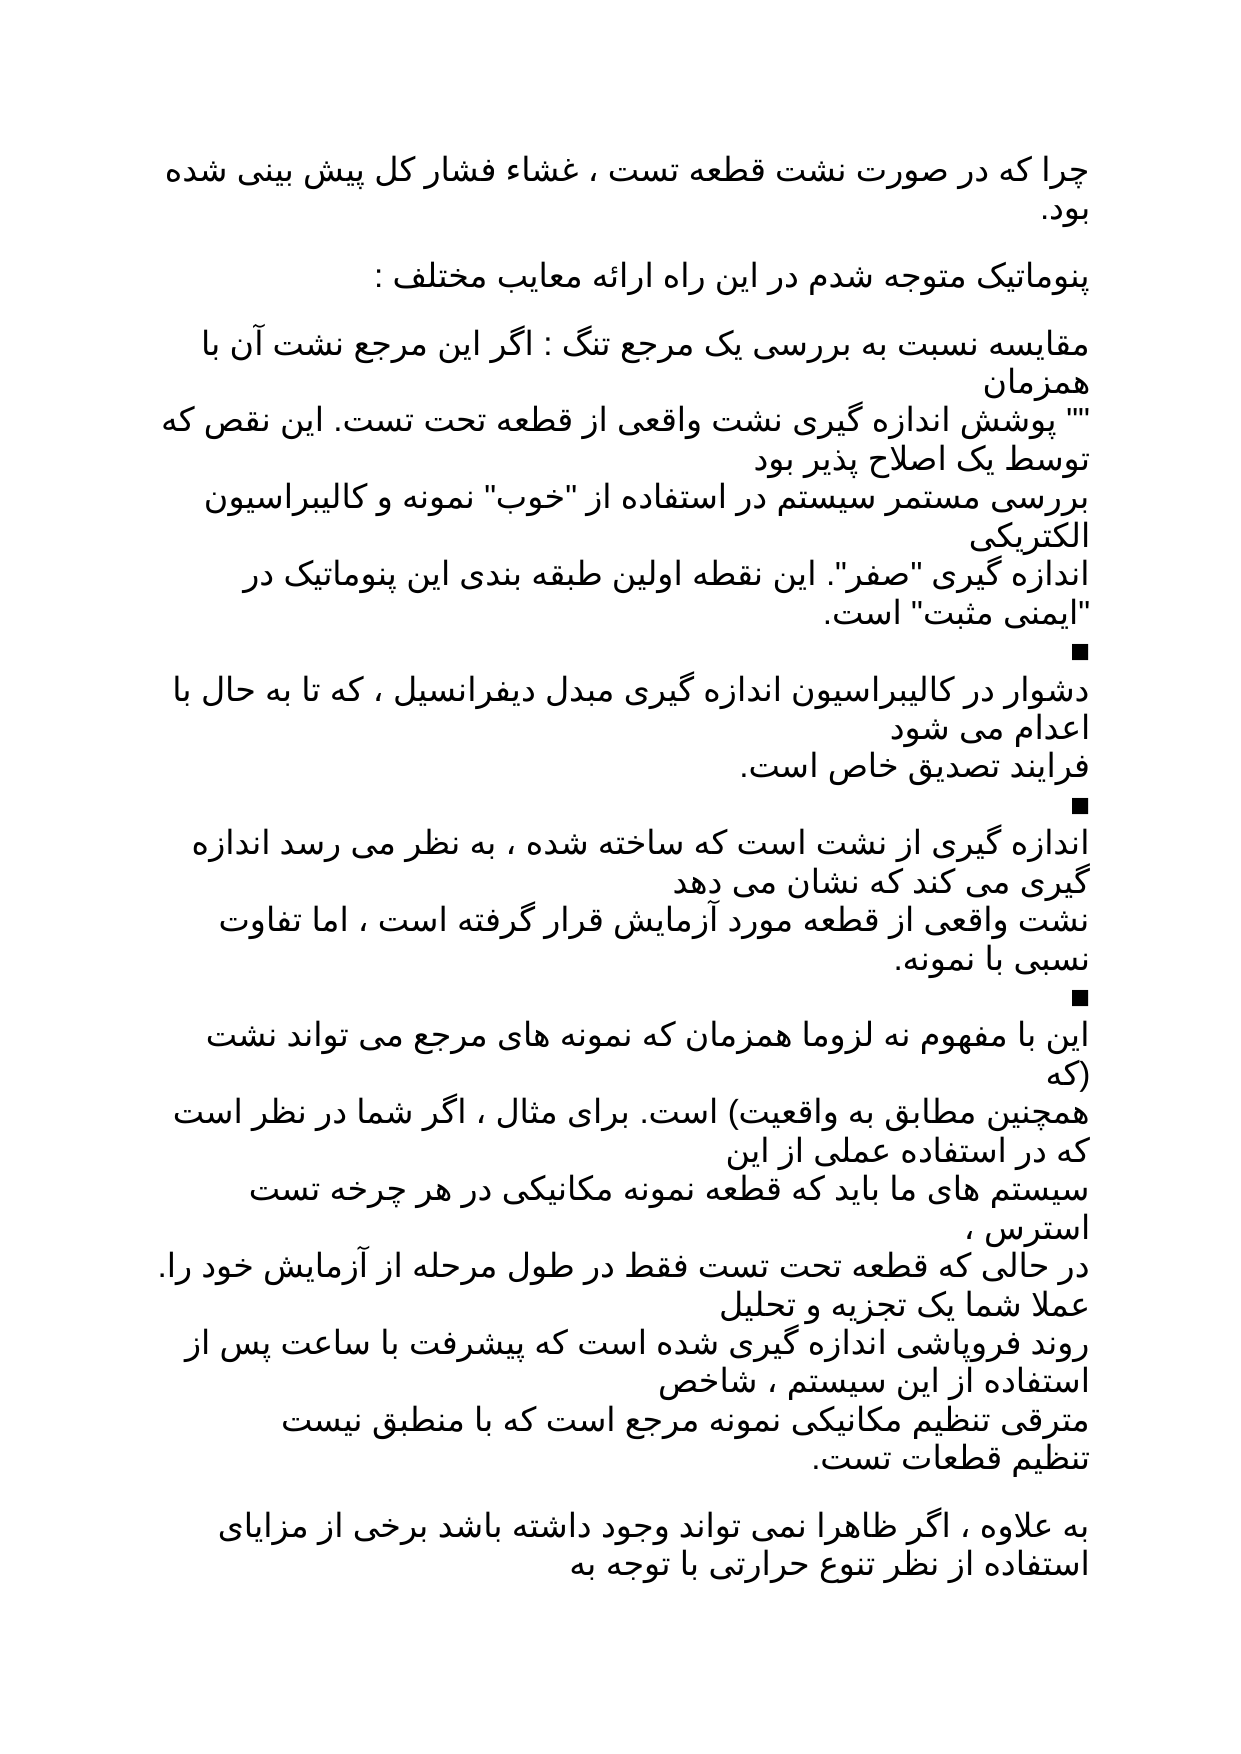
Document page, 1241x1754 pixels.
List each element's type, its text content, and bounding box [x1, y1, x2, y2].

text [150, 1506, 1090, 1583]
text مقایسه نسبت به بررسی یک مرجع تنگ : اگر این مرجع نشت آن با همزمان "" پوشش اندازه گیری نشت واقعی از قطعه تحت تست. این نقص که توسط یک اصلاح پذیر بود بررسی مستمر سیستم در استفاده از "خوب" نمونه و کالیبراسیون الکتریکی اندازه گیری "صفر". این نقطه اولین طبقه بندی این پنوماتیک در "ایمنی مثبت" است. ■ دشوار در کالیبراسیون اندازه گیری مبدل دیفرانسیل ، که تا به حال با اعدام می شود فرایند تصدیق خاص است. ■ اندازه گیری از نشت است که ساخته شده ، به نظر می رسد اندازه گیری می کند که نشان می دهد نشت واقعی از قطعه مورد آزمایش قرار گرفته است ، اما تفاوت نسبی با نمونه. ■ این با مفهوم نه لزوما همزمان که نمونه های مرجع می تواند نشت (که همچنین مطابق به واقعیت) است. برای مثال ، اگر شما در نظر است که در استفاده عملی از این سیستم های ما باید که قطعه نمونه مکانیکی در هر چرخه تست استرس ، در حالی که قطعه تحت تست فقط در طول مرحله از آزمایش خود را. عملا شما یک تجزیه و تحلیل روند فروپاشی اندازه گیری شده است که پیشرفت با ساعت پس از استفاده از این سیستم ، شاخص مترقی تنظیم مکانیکی نمونه مرجع است که با منطبق نیست تنظیم قطعات تست. [150, 324, 1090, 1477]
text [150, 150, 1090, 227]
text پنوماتیک متوجه شدم در این راه ارائه معایب مختلف : [150, 256, 1090, 294]
